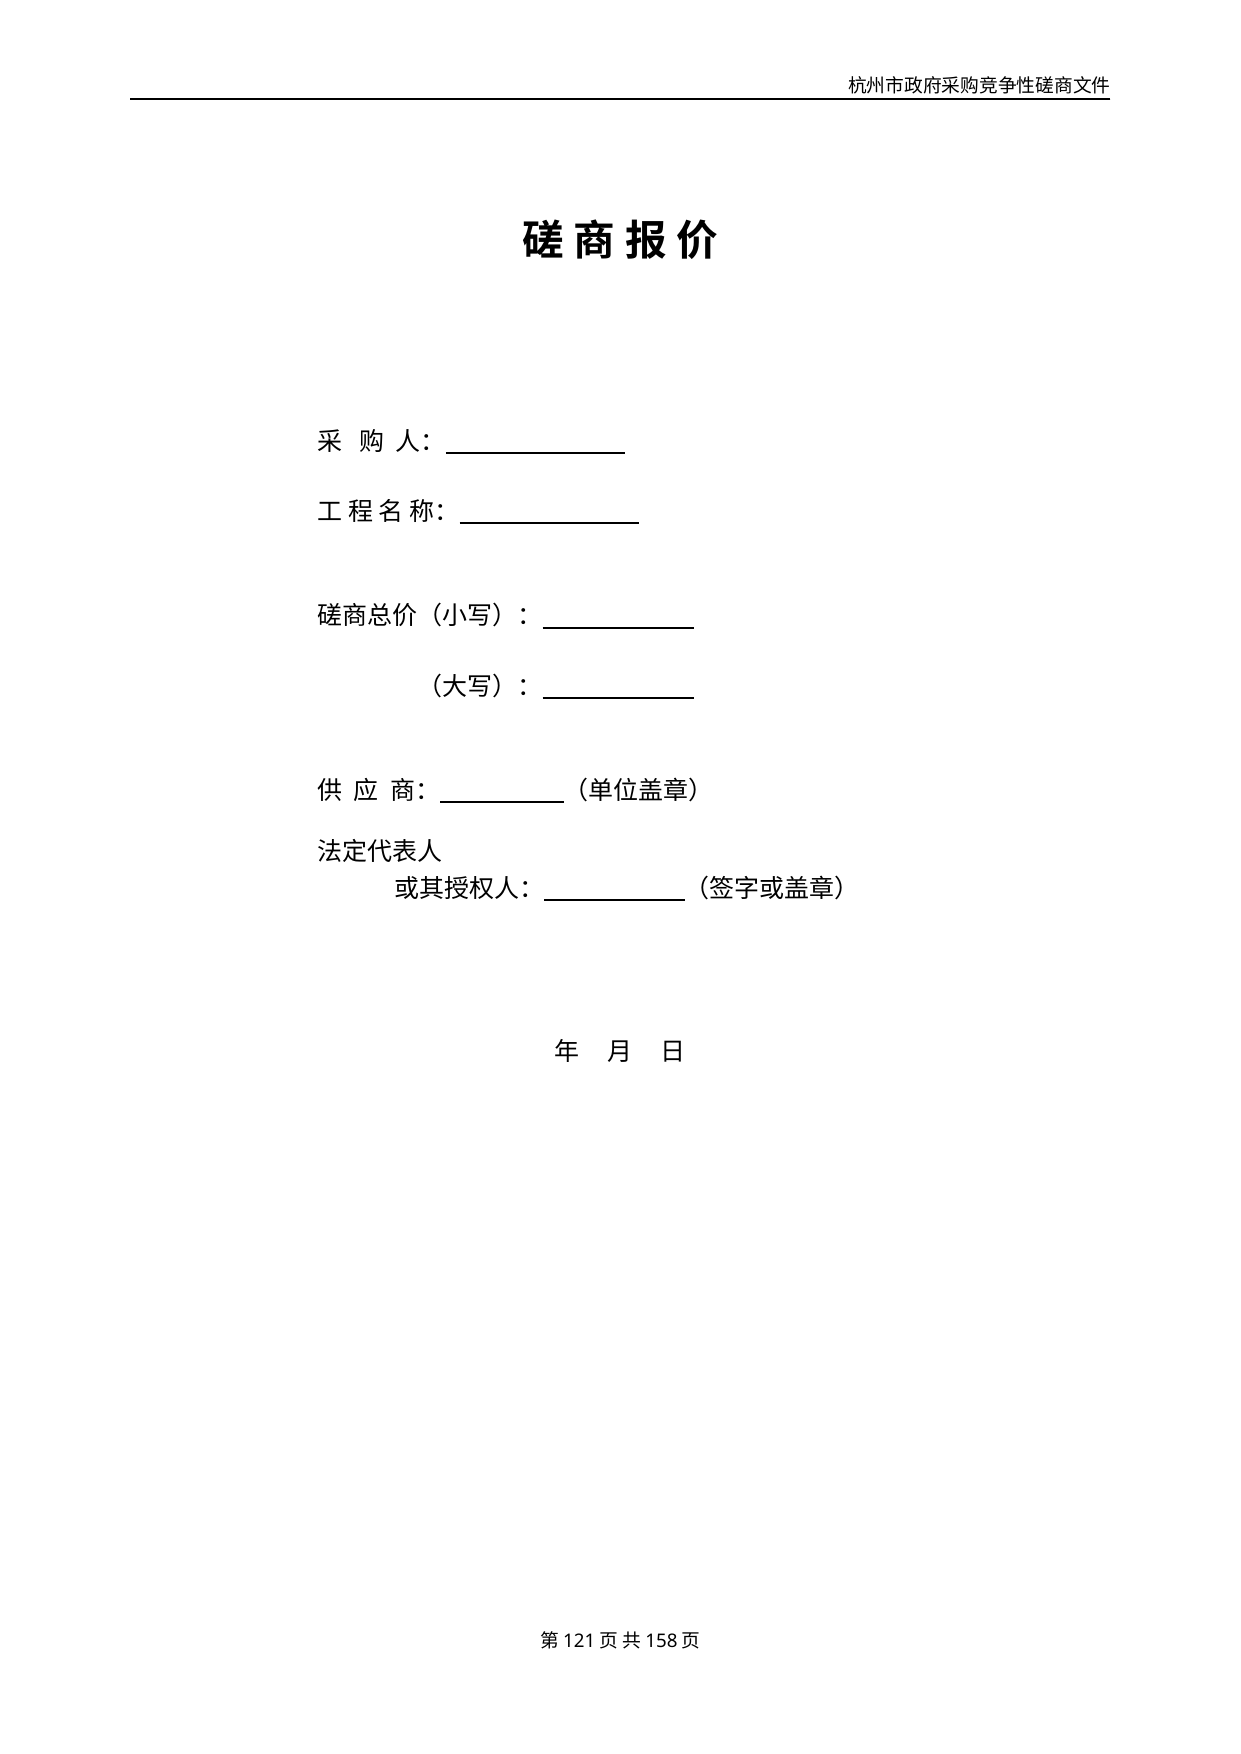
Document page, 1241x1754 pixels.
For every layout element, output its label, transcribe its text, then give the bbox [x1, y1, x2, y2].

text 工 程 名 称： [130, 491, 1110, 528]
text 供 应 商： （单位盖章） [130, 770, 1110, 807]
text 磋商总价（小写）： [130, 596, 1110, 632]
text （大写）： [130, 666, 1110, 702]
text 法定代表人 [130, 832, 1110, 868]
text 采 购 人： [130, 421, 1110, 457]
text 磋 商 报 价 [130, 207, 1110, 268]
text 年 月 日 [130, 1032, 1110, 1068]
text 或其授权人： （签字或盖章） [130, 868, 1110, 904]
